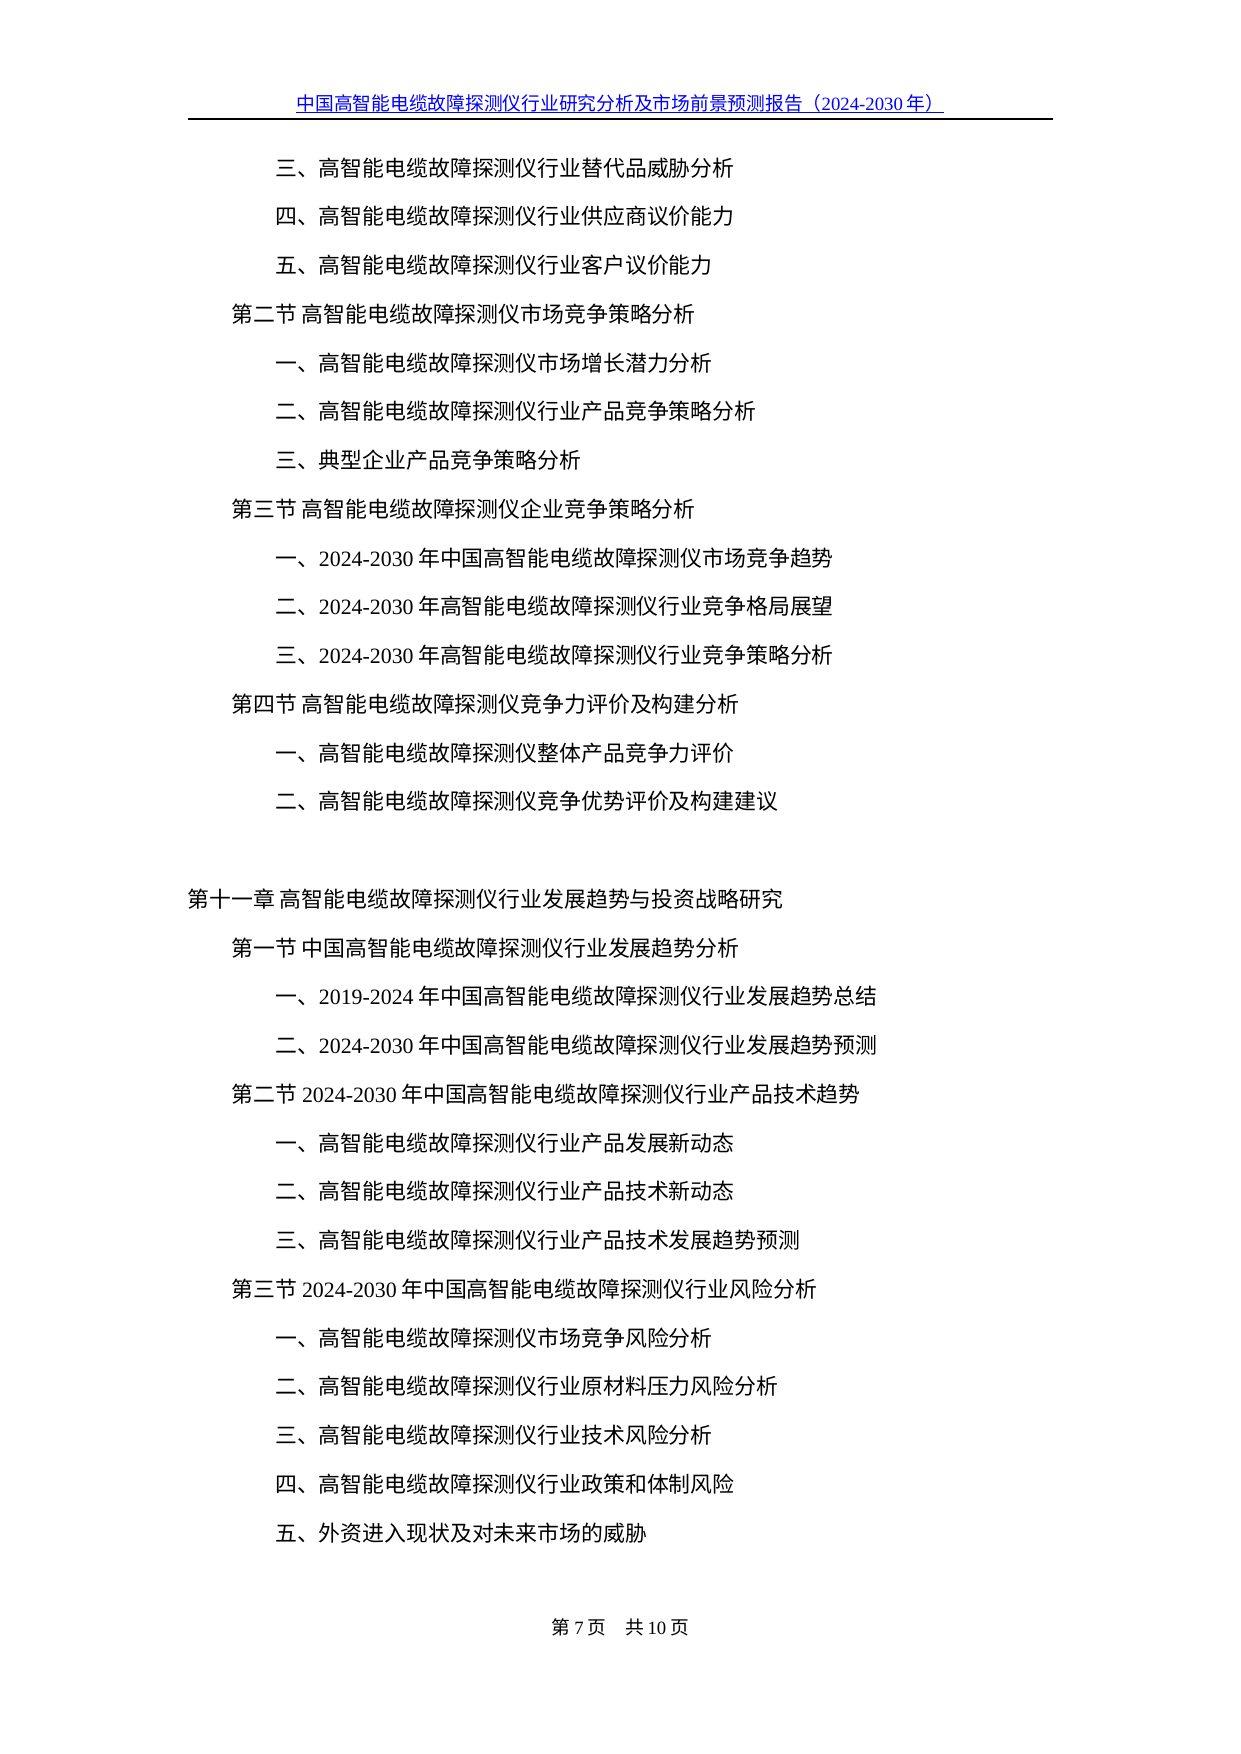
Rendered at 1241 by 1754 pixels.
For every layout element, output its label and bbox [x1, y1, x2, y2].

text [187, 150, 1053, 1548]
